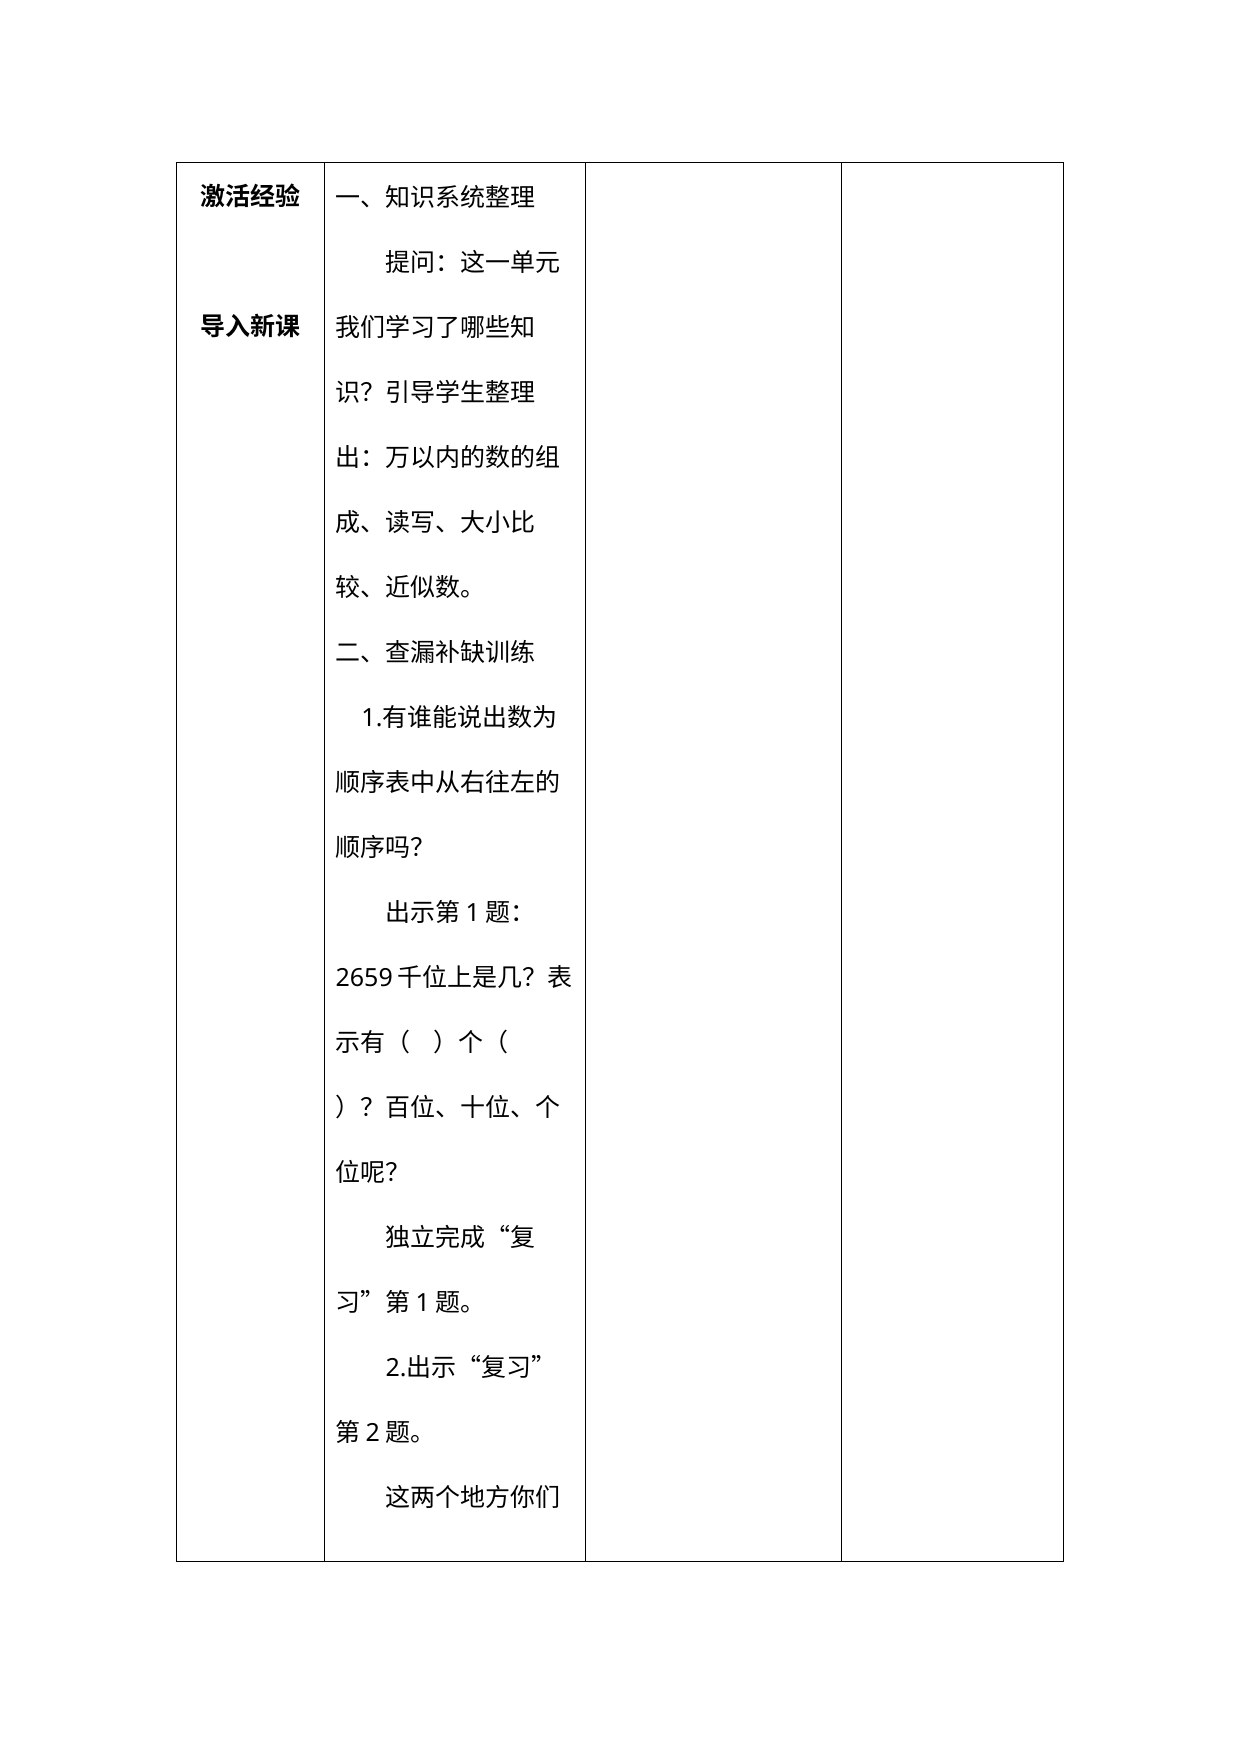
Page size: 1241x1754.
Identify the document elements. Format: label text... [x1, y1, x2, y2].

table_cell 激活经验 导入新课 [177, 163, 324, 1561]
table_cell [325, 163, 585, 1561]
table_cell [586, 163, 841, 1561]
table_cell [842, 163, 1063, 1561]
